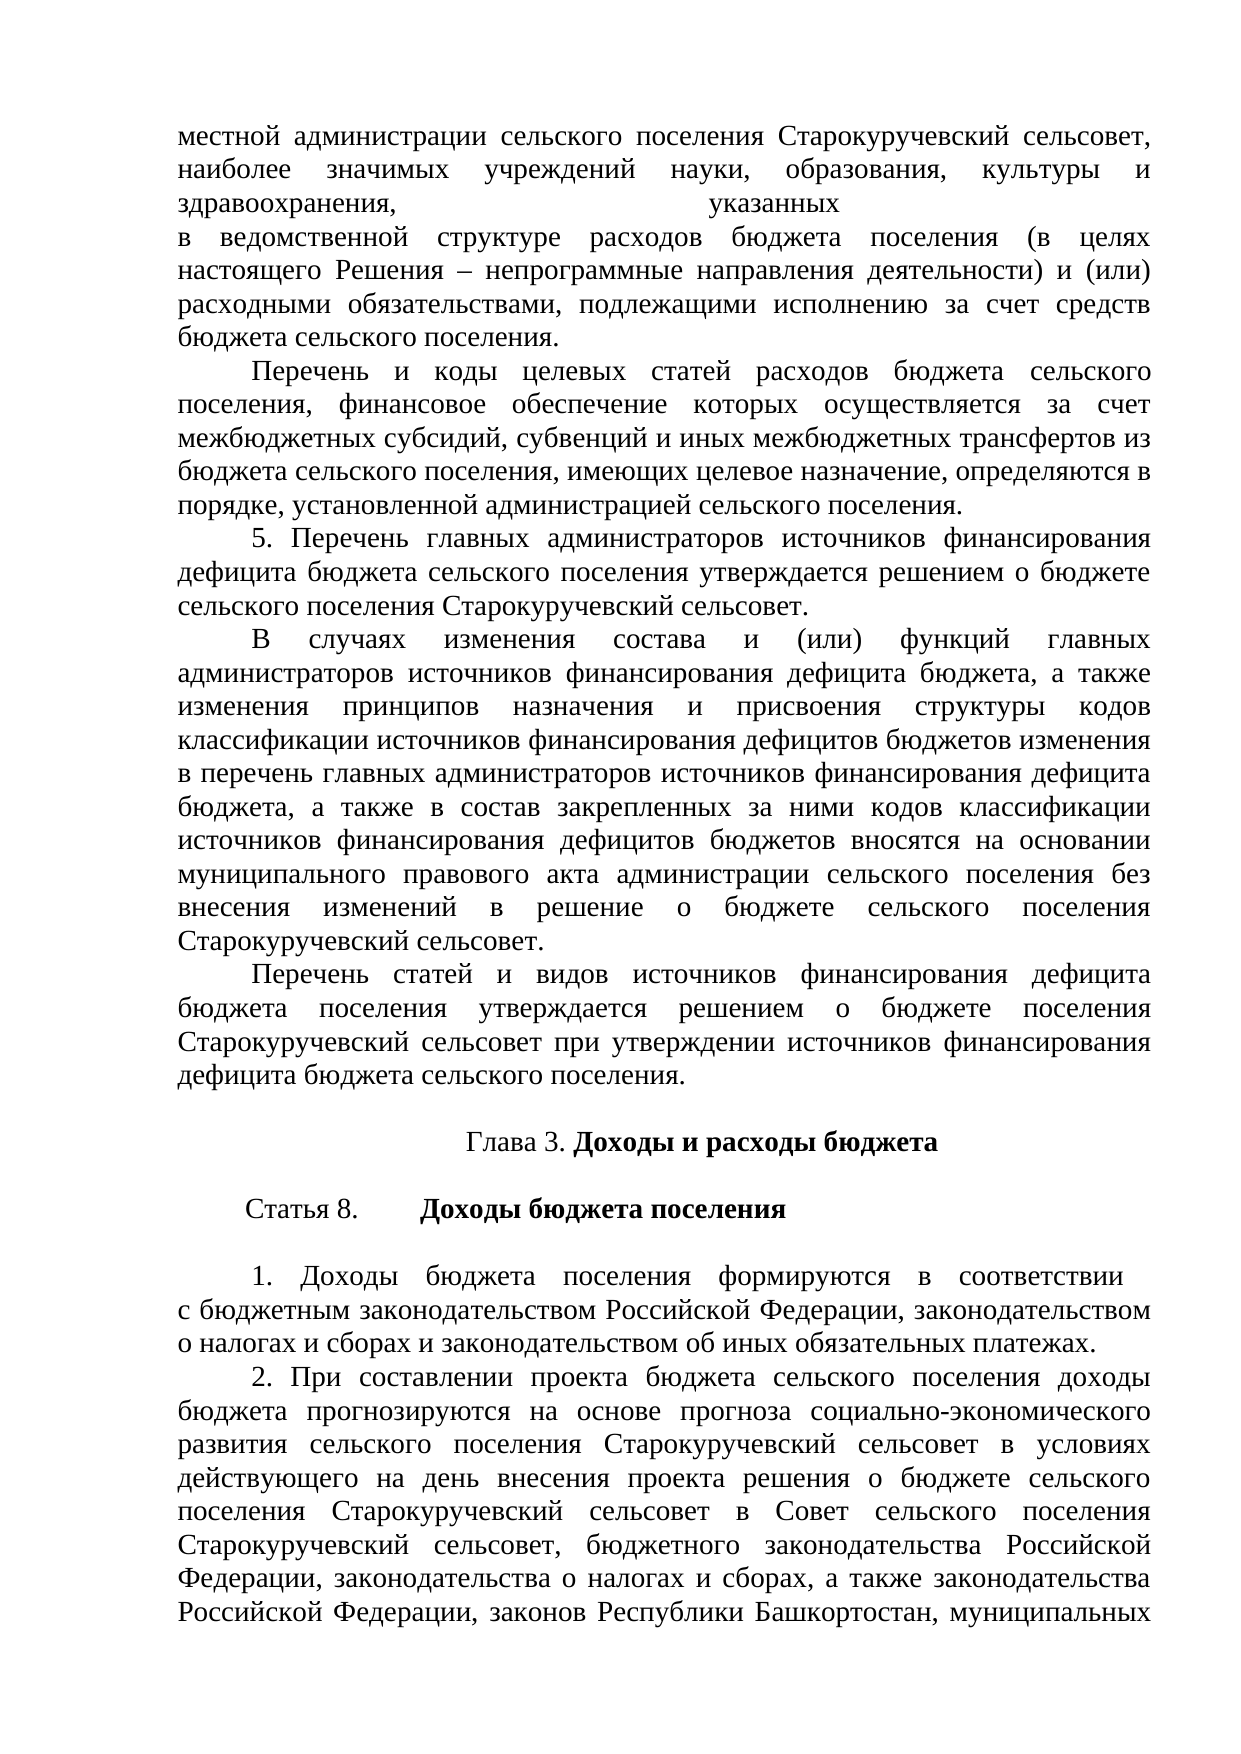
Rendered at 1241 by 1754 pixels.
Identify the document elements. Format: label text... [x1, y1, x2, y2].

text 5. Перечень главных администраторов источников финансирования дефицита бюджета сельского поселения утверждается решением о бюджете сельского поселения Старокуручевский сельсовет. [177, 521, 1152, 621]
table_header Статья 8. [234, 1191, 408, 1225]
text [177, 118, 1152, 353]
text 1. Доходы бюджета поселения формируются в соответствии с бюджетным законодательством Российской Федерации, законодательством о налогах и сборах и законодательством об иных обязательных платежах. [177, 1258, 1152, 1359]
text Перечень и коды целевых статей расходов бюджета сельского поселения, финансовое обеспечение которых осуществляется за счет межбюджетных субсидий, субвенций и иных межбюджетных трансфертов из бюджета сельского поселения, имеющих целевое назначение, определяются в порядке, установленной администрацией сельского поселения. [177, 353, 1152, 521]
text Глава 3. Доходы и расходы бюджета [177, 1124, 1152, 1158]
text Перечень статей и видов источников финансирования дефицита бюджета поселения утверждается решением о бюджете поселения Старокуручевский сельсовет при утверждении источников финансирования дефицита бюджета сельского поселения. [177, 957, 1152, 1091]
table_header Доходы бюджета поселения [409, 1191, 1190, 1225]
text В случаях изменения состава и (или) функций главных администраторов источников финансирования дефицита бюджета, а также изменения принципов назначения и присвоения структуры кодов классификации источников финансирования дефицитов бюджетов изменения в перечень главных администраторов источников финансирования дефицита бюджета, а также в состав закрепленных за ними кодов классификации источников финансирования дефицитов бюджетов вносятся на основании муниципального правового акта администрации сельского поселения без внесения изменений в решение о бюджете сельского поселения Старокуручевский сельсовет. [177, 621, 1152, 957]
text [177, 1359, 1152, 1627]
